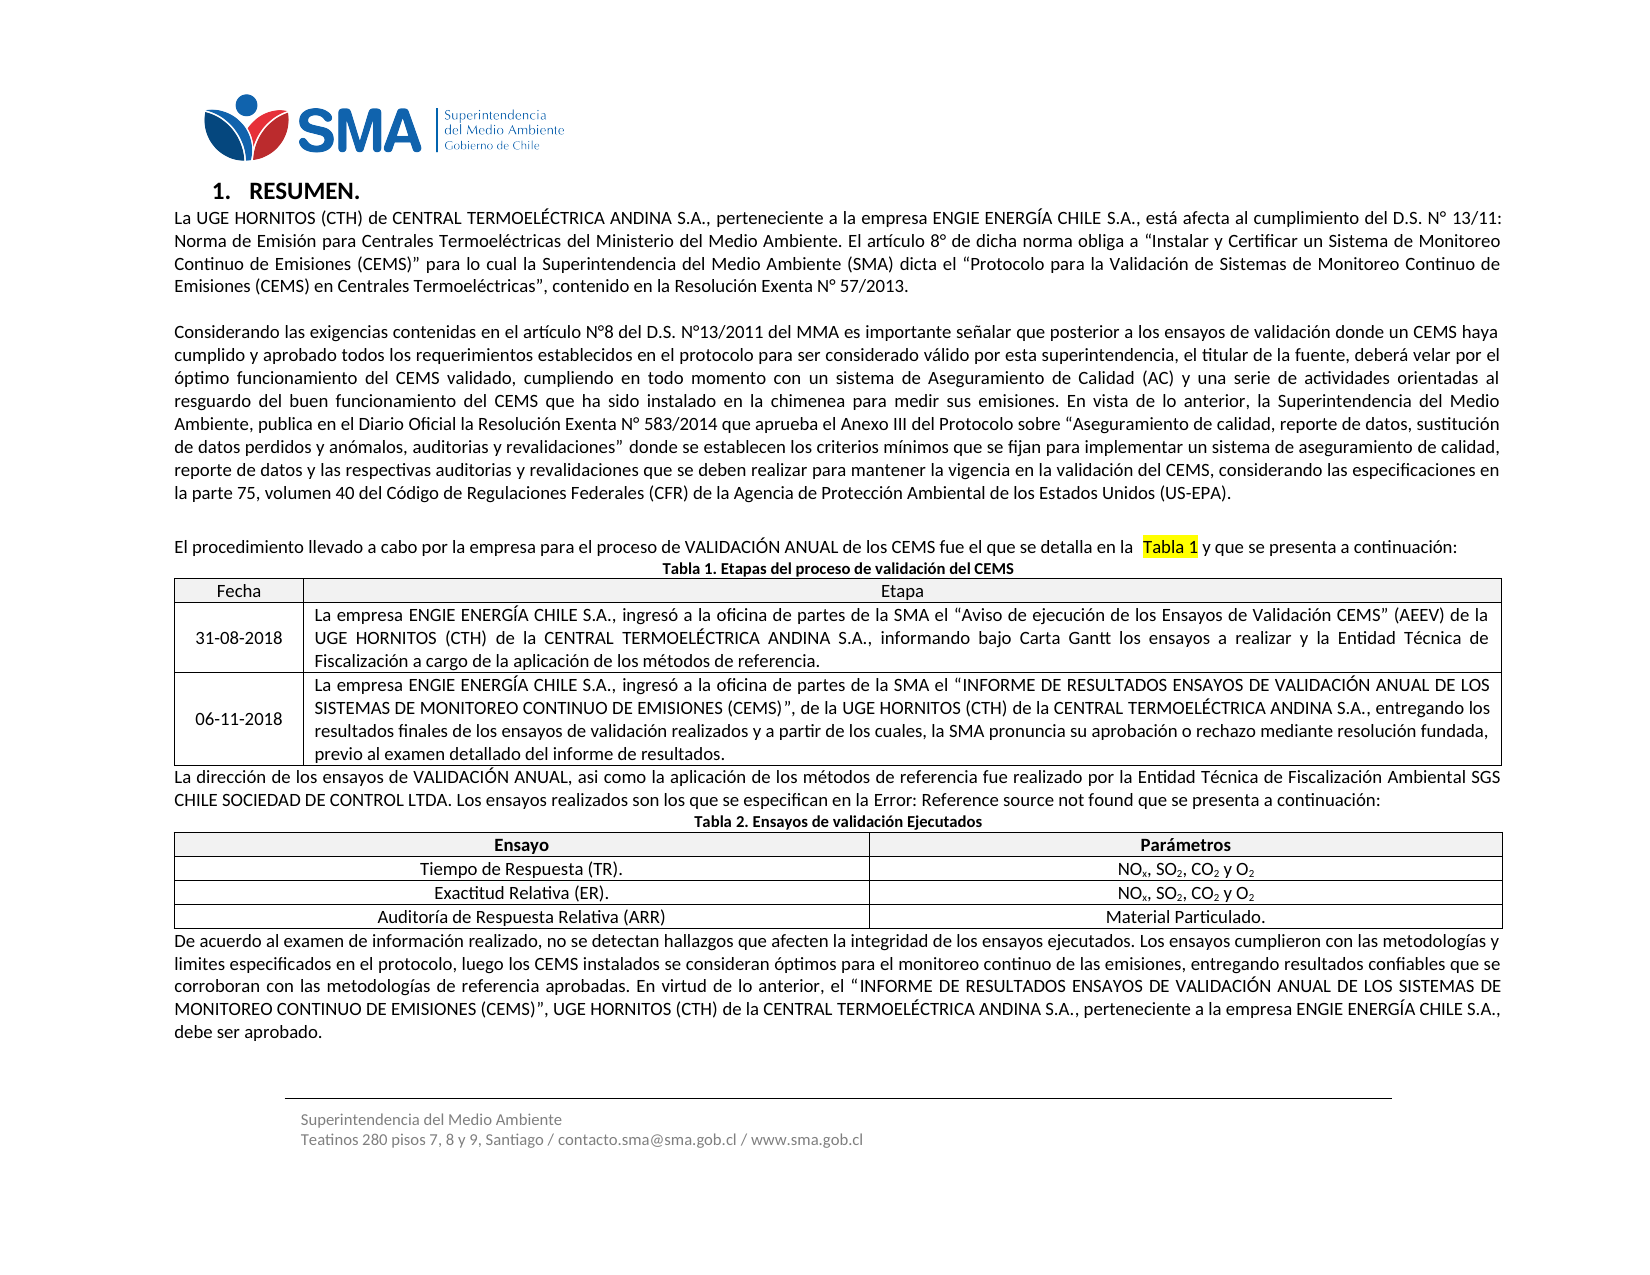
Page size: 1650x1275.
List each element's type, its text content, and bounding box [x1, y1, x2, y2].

table_header Etapa [304, 579, 1501, 602]
subtitle RESUMEN. [212, 175, 1502, 206]
table_header Fecha [175, 579, 303, 602]
table_cell Material Particulado. [870, 905, 1502, 928]
table_cell Exactitud Relativa (ER). [175, 881, 869, 904]
table_cell Auditoría de Respuesta Relativa (ARR) [175, 905, 869, 928]
table_cell 06-11-2018 [175, 673, 303, 765]
text Considerando las exigencias contenidas en el artículo N°8 del D.S. N°13/2011 del MMA es importante señalar que posterior a los ensayos de validación donde un CEMS haya cumplido y aprobado todos los requerimientos establecidos en el protocolo para ser considerado válido por esta superintendencia, el titular de la fuente, deberá velar por el óptimo funcionamiento del CEMS validado, cumpliendo en todo momento con un sistema de Aseguramiento de Calidad (AC) y una serie de actividades orientadas al resguardo del buen funcionamiento del CEMS que ha sido instalado en la chimenea para medir sus emisiones. En vista de lo anterior, la Superintendencia del Medio Ambiente, publica en el Diario Oficial la Resolución Exenta N° 583/2014 que aprueba el Anexo III del Protocolo sobre “Aseguramiento de calidad, reporte de datos, sustitución de datos perdidos y anómalos, auditorias y revalidaciones” donde se establecen los criterios mínimos que se fijan para implementar un sistema de aseguramiento de calidad, reporte de datos y las respectivas auditorias y revalidaciones que se deben realizar para mantener la vigencia en la validación del CEMS, considerando las especificaciones en la parte 75, volumen 40 del Código de Regulaciones Federales (CFR) de la Agencia de Protección Ambiental de los Estados Unidos (US-EPA). [174, 320, 1502, 504]
text Tabla 1. Etapas del proceso de validación del CEMS [174, 558, 1502, 578]
table_cell Tiempo de Respuesta (TR). [175, 857, 869, 880]
text La UGE HORNITOS (CTH) de CENTRAL TERMOELÉCTRICA ANDINA S.A., perteneciente a la empresa ENGIE ENERGÍA CHILE S.A., está afecta al cumplimiento del D.S. N° 13/11: Norma de Emisión para Centrales Termoeléctricas del Ministerio del Medio Ambiente. El artículo 8° de dicha norma obliga a “Instalar y Certificar un Sistema de Monitoreo Continuo de Emisiones (CEMS)” para lo cual la Superintendencia del Medio Ambiente (SMA) dicta el “Protocolo para la Validación de Sistemas de Monitoreo Continuo de Emisiones (CEMS) en Centrales Termoeléctricas”, contenido en la Resolución Exenta N° 57/2013. [174, 206, 1502, 297]
table_cell NOx, SO2, CO2 y O2 [870, 857, 1502, 880]
table_header Ensayo [175, 833, 869, 856]
table_cell La empresa ENGIE ENERGÍA CHILE S.A., ingresó a la oficina de partes de la SMA el “INFORME DE RESULTADOS ENSAYOS DE VALIDACIÓN ANUAL DE LOS SISTEMAS DE MONITOREO CONTINUO DE EMISIONES (CEMS)”, de la UGE HORNITOS (CTH) de la CENTRAL TERMOELÉCTRICA ANDINA S.A., entregando los resultados finales de los ensayos de validación realizados y a partir de los cuales, la SMA pronuncia su aprobación o rechazo mediante resolución fundada, previo al examen detallado del informe de resultados. [304, 673, 1501, 765]
picture [174, 73, 584, 176]
table_header Parámetros [870, 833, 1502, 856]
table_cell 31-08-2018 [175, 603, 303, 672]
table_cell La empresa ENGIE ENERGÍA CHILE S.A., ingresó a la oficina de partes de la SMA el “Aviso de ejecución de los Ensayos de Validación CEMS” (AEEV) de la UGE HORNITOS (CTH) de la CENTRAL TERMOELÉCTRICA ANDINA S.A., informando bajo Carta Gantt los ensayos a realizar y la Entidad Técnica de Fiscalización a cargo de la aplicación de los métodos de referencia. [304, 603, 1501, 672]
text De acuerdo al examen de información realizado, no se detectan hallazgos que afecten la integridad de los ensayos ejecutados. Los ensayos cumplieron con las metodologías y limites especificados en el protocolo, luego los CEMS instalados se consideran óptimos para el monitoreo continuo de las emisiones, entregando resultados confiables que se corroboran con las metodologías de referencia aprobadas. En virtud de lo anterior, el “INFORME DE RESULTADOS ENSAYOS DE VALIDACIÓN ANUAL DE LOS SISTEMAS DE MONITOREO CONTINUO DE EMISIONES (CEMS)”, UGE HORNITOS (CTH) de la CENTRAL TERMOELÉCTRICA ANDINA S.A., perteneciente a la empresa ENGIE ENERGÍA CHILE S.A., debe ser aprobado. [174, 929, 1502, 1043]
table_cell NOx, SO2, CO2 y O2 [870, 881, 1502, 904]
text El procedimiento llevado a cabo por la empresa para el proceso de VALIDACIÓN ANUAL de los CEMS fue el que se detalla en la Tabla 1 y que se presenta a continuación: [174, 535, 1143, 558]
text Tabla 2. Ensayos de validación Ejecutados [174, 812, 1502, 832]
